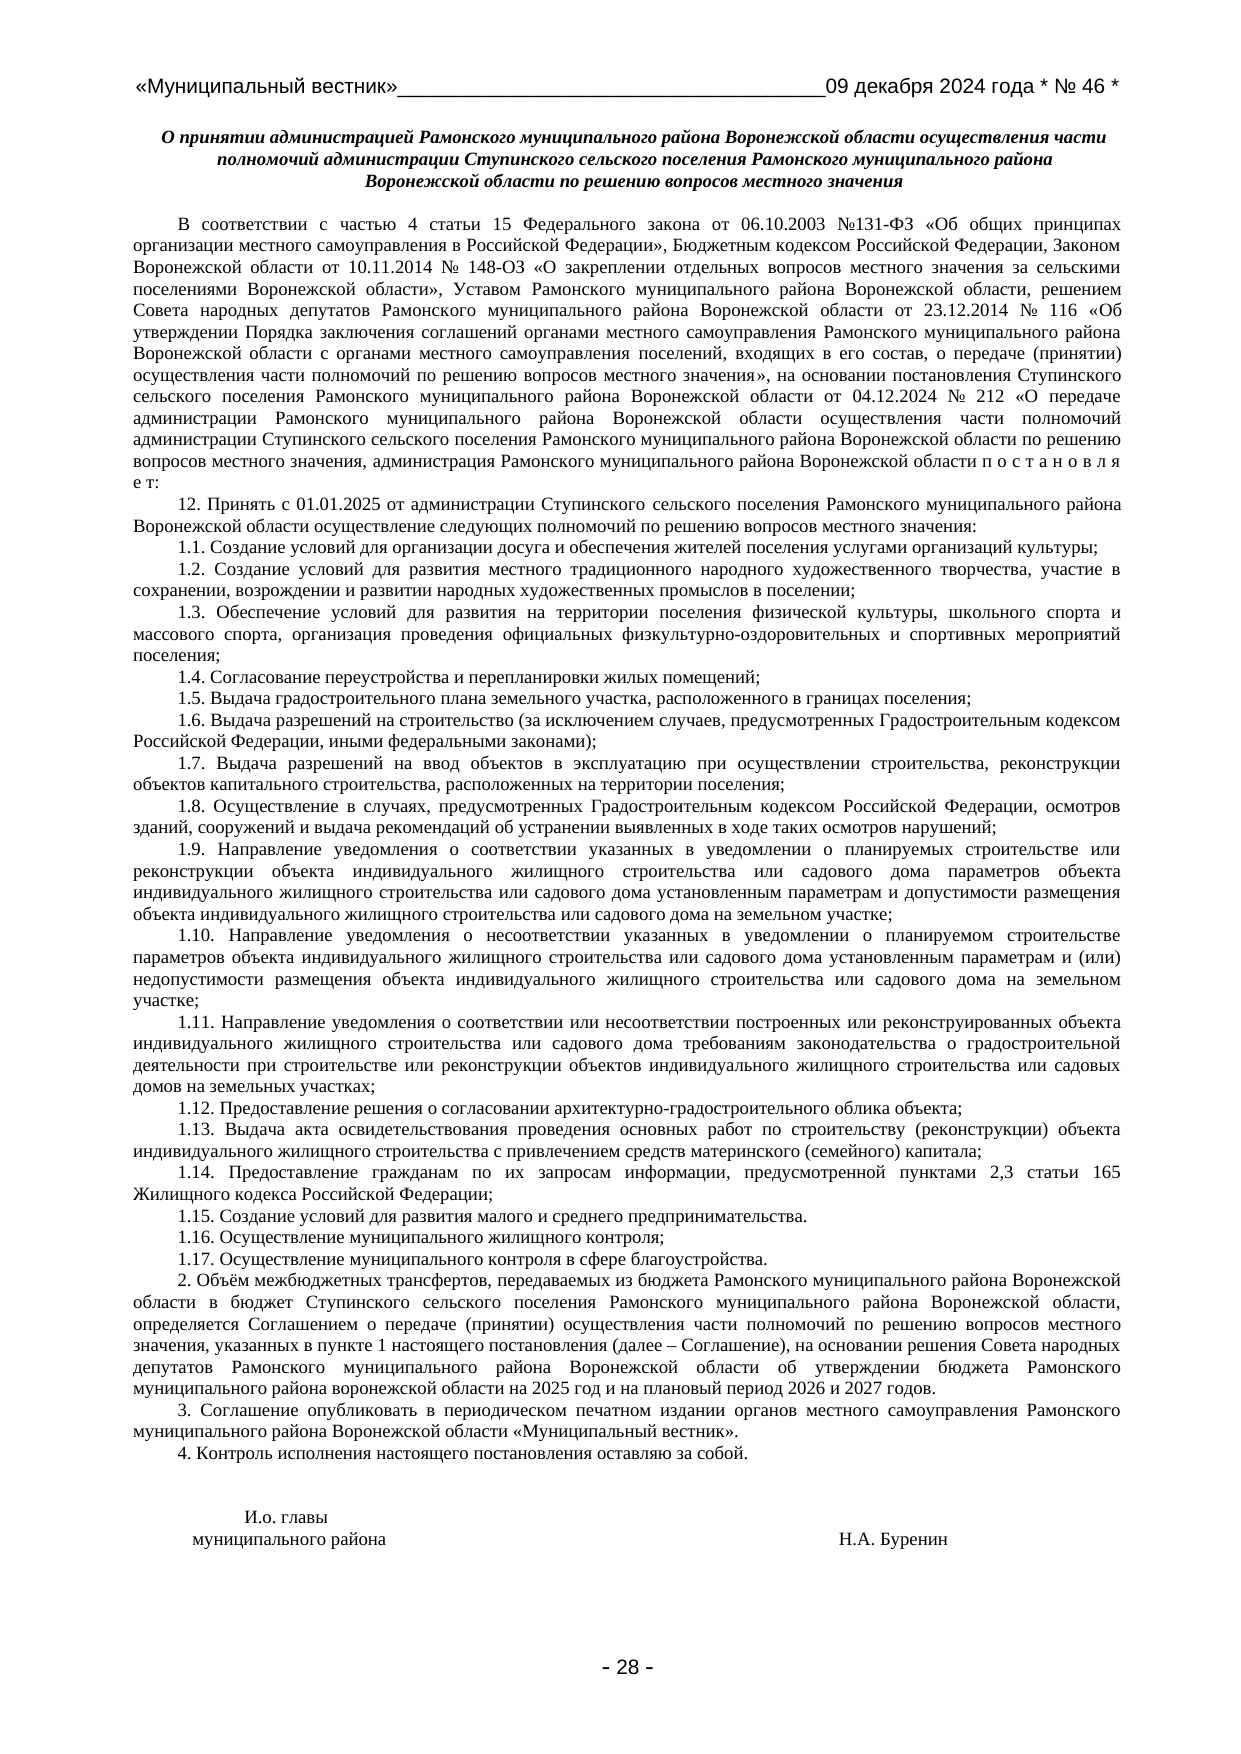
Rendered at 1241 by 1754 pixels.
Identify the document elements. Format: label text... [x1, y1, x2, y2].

text 1.10. Направление уведомления о несоответствии указанных в уведомлении о планируемом строительстве параметров объекта индивидуального жилищного строительства или садового дома установленным параметрам и (или) недопустимости размещения объекта индивидуального жилищного строительства или садового дома на земельном участке; [133, 924, 1122, 1011]
text 1.1. Создание условий для организации досуга и обеспечения жителей поселения услугами организаций культуры; [133, 536, 1122, 558]
text В соответствии с частью 4 статьи 15 Федерального закона от 06.10.2003 №131-ФЗ «Об общих принципах организации местного самоуправления в Российской Федерации», Бюджетным кодексом Российской Федерации, Законом Воронежской области от 10.11.2014 № 148-ОЗ «О закреплении отдельных вопросов местного значения за сельскими поселениями Воронежской области», Уставом Рамонского муниципального района Воронежской области, решением Совета народных депутатов Рамонского муниципального района Воронежской области от 23.12.2014 № 116 «Об утверждении Порядка заключения соглашений органами местного самоуправления Рамонского муниципального района Воронежской области с органами местного самоуправления поселений, входящих в его состав, о передаче (принятии) осуществления части полномочий по решению вопросов местного значения», на основании постановления Ступинского сельского поселения Рамонского муниципального района Воронежской области от 04.12.2024 № 212 «О передаче администрации Рамонского муниципального района Воронежской области осуществления части полномочий администрации Ступинского сельского поселения Рамонского муниципального района Воронежской области по решению вопросов местного значения, администрация Рамонского муниципального района Воронежской области п о с т а н о в л я е т: [133, 213, 1122, 493]
text 1.4. Согласование переустройства и перепланировки жилых помещений; [133, 666, 1122, 687]
text Воронежской области по решению вопросов местного значения [148, 169, 1122, 191]
text 1.3. Обеспечение условий для развития на территории поселения физической культуры, школьного спорта и массового спорта, организация проведения официальных физкультурно-оздоровительных и спортивных мероприятий поселения; [133, 601, 1122, 666]
list 1.16. Осуществление муниципального жилищного контроля; [133, 1226, 1122, 1248]
text 3. Соглашение опубликовать в периодическом печатном издании органов местного самоуправления Рамонского муниципального района Воронежской области «Муниципальный вестник». [133, 1399, 1122, 1442]
text 4. Контроль исполнения настоящего постановления оставляю за собой. [133, 1442, 1122, 1463]
list 1.17. Осуществление муниципального контроля в сфере благоустройства. [133, 1248, 1122, 1269]
text 1.8. Осуществление в случаях, предусмотренных Градостроительным кодексом Российской Федерации, осмотров зданий, сооружений и выдача рекомендаций об устранении выявленных в ходе таких осмотров нарушений; [133, 795, 1122, 838]
text И.о. главы [133, 1506, 1122, 1528]
text муниципального района Н.А. Буренин [148, 1528, 1122, 1549]
list Принять с 01.01.2025 от администрации Ступинского сельского поселения Рамонского муниципального района Воронежской области осуществление следующих полномочий по решению вопросов местного значения: [133, 493, 1122, 536]
text 1.12. Предоставление решения о согласовании архитектурно-градостроительного облика объекта; [133, 1097, 1122, 1118]
text 1.11. Направление уведомления о соответствии или несоответствии построенных или реконструированных объекта индивидуального жилищного строительства или садового дома требованиям законодательства о градостроительной деятельности при строительстве или реконструкции объектов индивидуального жилищного строительства или садовых домов на земельных участках; [133, 1011, 1122, 1097]
text 1.6. Выдача разрешений на строительство (за исключением случаев, предусмотренных Градостроительным кодексом Российской Федерации, иными федеральными законами); [133, 709, 1122, 752]
text 2. Объём межбюджетных трансфертов, передаваемых из бюджета Рамонского муниципального района Воронежской области в бюджет Ступинского сельского поселения Рамонского муниципального района Воронежской области, определяется Соглашением о передаче (принятии) осуществления части полномочий по решению вопросов местного значения, указанных в пункте 1 настоящего постановления (далее – Соглашение), на основании решения Совета народных депутатов Рамонского муниципального района Воронежской области об утверждении бюджета Рамонского муниципального района воронежской области на 2025 год и на плановый период 2026 и 2027 годов. [133, 1269, 1122, 1399]
text 1.9. Направление уведомления о соответствии указанных в уведомлении о планируемых строительстве или реконструкции объекта индивидуального жилищного строительства или садового дома параметров объекта индивидуального жилищного строительства или садового дома установленным параметрам и допустимости размещения объекта индивидуального жилищного строительства или садового дома на земельном участке; [133, 838, 1122, 924]
text 1.15. Создание условий для развития малого и среднего предпринимательства. [133, 1204, 1122, 1226]
text 1.13. Выдача акта освидетельствования проведения основных работ по строительству (реконструкции) объекта индивидуального жилищного строительства с привлечением средств материнского (семейного) капитала; [133, 1118, 1122, 1161]
text 1.2. Создание условий для развития местного традиционного народного художественного творчества, участие в сохранении, возрождении и развитии народных художественных промыслов в поселении; [133, 558, 1122, 601]
text 1.7. Выдача разрешений на ввод объектов в эксплуатацию при осуществлении строительства, реконструкции объектов капитального строительства, расположенных на территории поселения; [133, 752, 1122, 795]
text О принятии администрацией Рамонского муниципального района Воронежской области осуществления части полномочий администрации Ступинского сельского поселения Рамонского муниципального района [148, 126, 1122, 169]
text 1.5. Выдача градостроительного плана земельного участка, расположенного в границах поселения; [133, 687, 1122, 709]
text 1.14. Предоставление гражданам по их запросам информации, предусмотренной пунктами 2,3 статьи 165 Жилищного кодекса Российской Федерации; [133, 1161, 1122, 1204]
